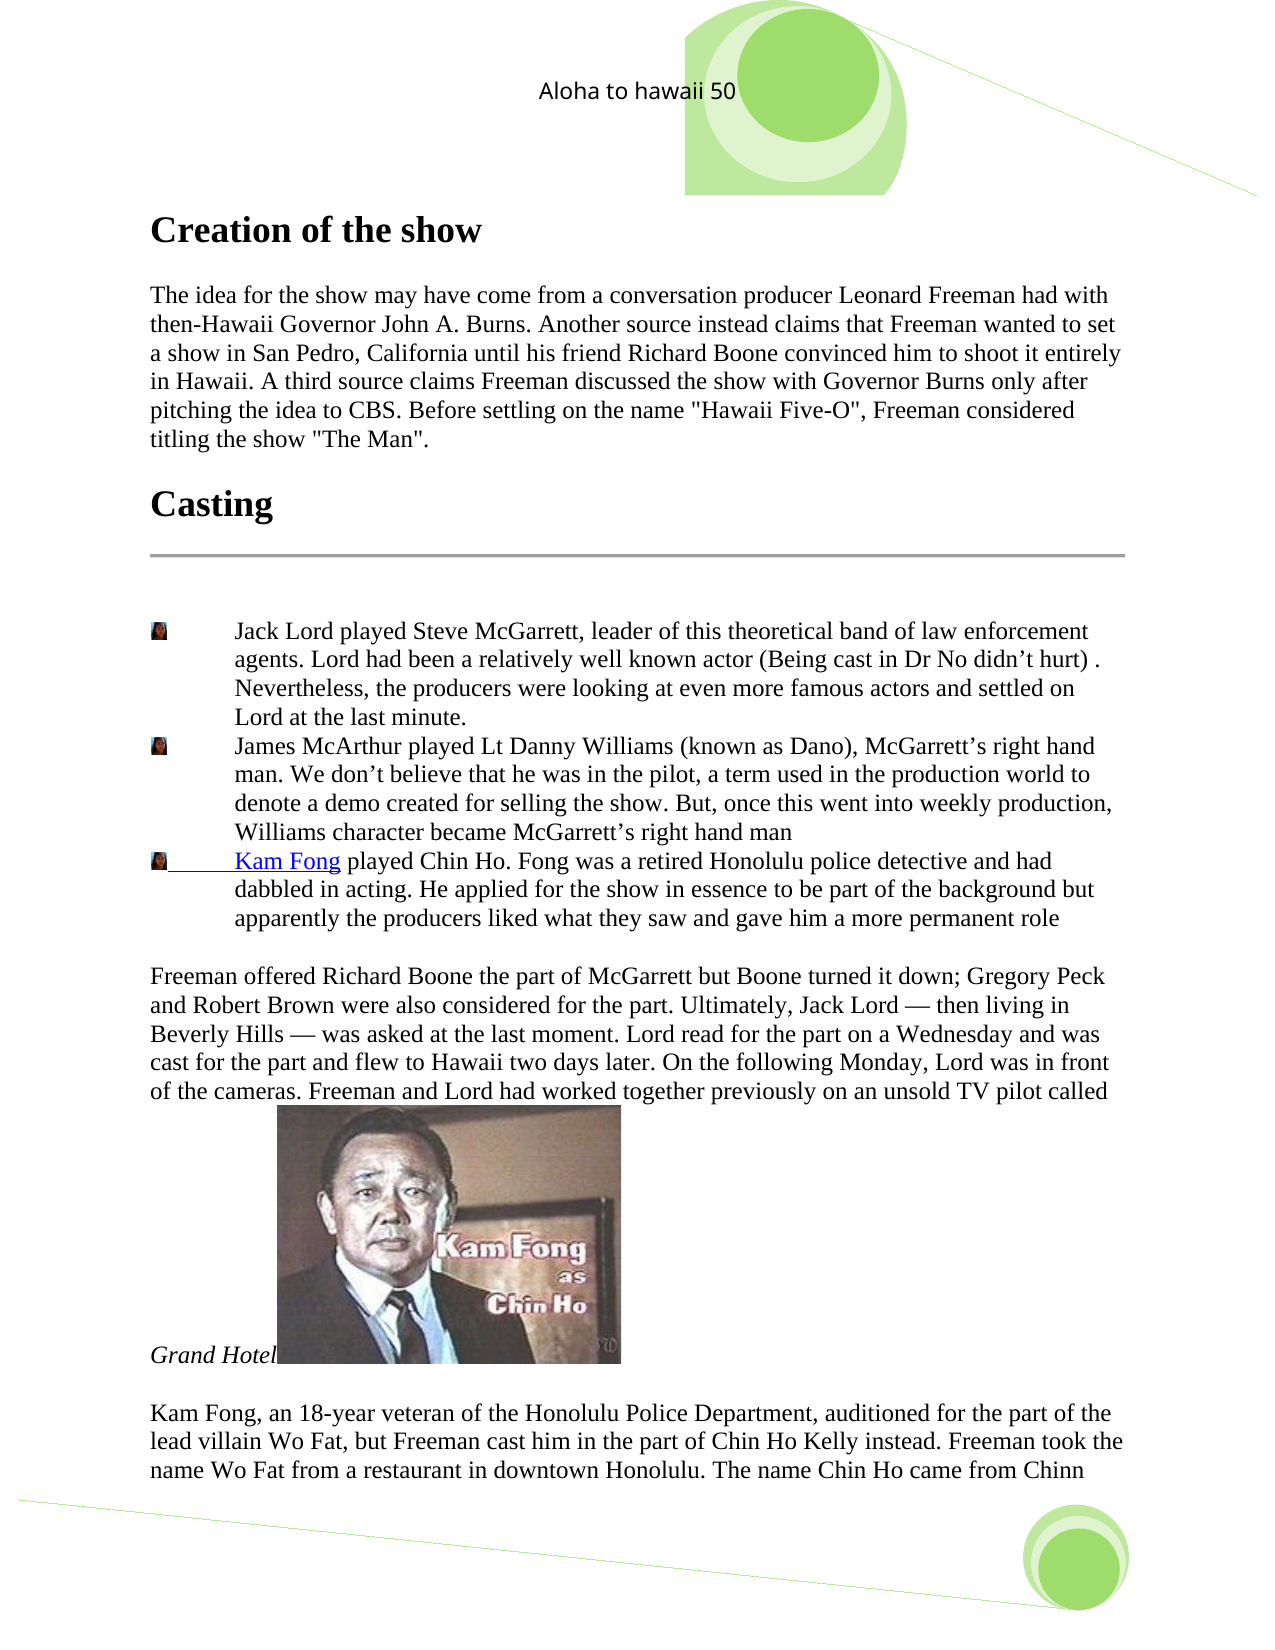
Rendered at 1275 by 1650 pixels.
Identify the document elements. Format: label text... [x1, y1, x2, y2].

text Freeman offered Richard Boone the part of McGarrett but Boone turned it down; Gregory Peck and Robert Brown were also considered for the part. Ultimately, Jack Lord — then living in Beverly Hills — was asked at the last moment. Lord read for the part on a Wednesday and was cast for the part and flew to Hawaii two days later. On the following Monday, Lord was in front of the cameras. Freeman and Lord had worked together previously on an unsold TV pilot called Grand Hotel [150, 961, 1125, 1368]
text Casting [150, 482, 1125, 525]
text Creation of the show [150, 208, 1125, 251]
picture [277, 1105, 622, 1364]
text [150, 1398, 1125, 1484]
picture [151, 852, 167, 870]
text The idea for the show may have come from a conversation producer Leonard Freeman had with then-Hawaii Governor John A. Burns. Another source instead claims that Freeman wanted to set a show in San Pedro, California until his friend Richard Boone convinced him to shoot it entirely in Hawaii. A third source claims Freeman discussed the show with Governor Burns only after pitching the idea to CBS. Before settling on the name "Hawaii Five-O", Freeman considered titling the show "The Man". [150, 280, 1125, 453]
picture [151, 622, 167, 640]
picture [151, 737, 167, 755]
list Jack Lord played Steve McGarrett, leader of this theoretical band of law enforcement agents. Lord had been a relatively well known actor (Being cast in Dr No didn’t hurt) . Nevertheless, the producers were looking at even more famous actors and settled on Lord at the last minute. [150, 616, 1125, 731]
list Kam Fong played Chin Ho. Fong was a retired Honolulu police detective and had dabbled in acting. He applied for the show in essence to be part of the background but apparently the producers liked what they saw and gave him a more permanent role [150, 846, 1125, 932]
list James McArthur played Lt Danny Williams (known as Dano), McGarrett’s right hand man. We don’t believe that he was in the pilot, a term used in the production world to denote a demo created for selling the show. But, once this went into weekly production, Williams character became McGarrett’s right hand man [150, 731, 1125, 846]
